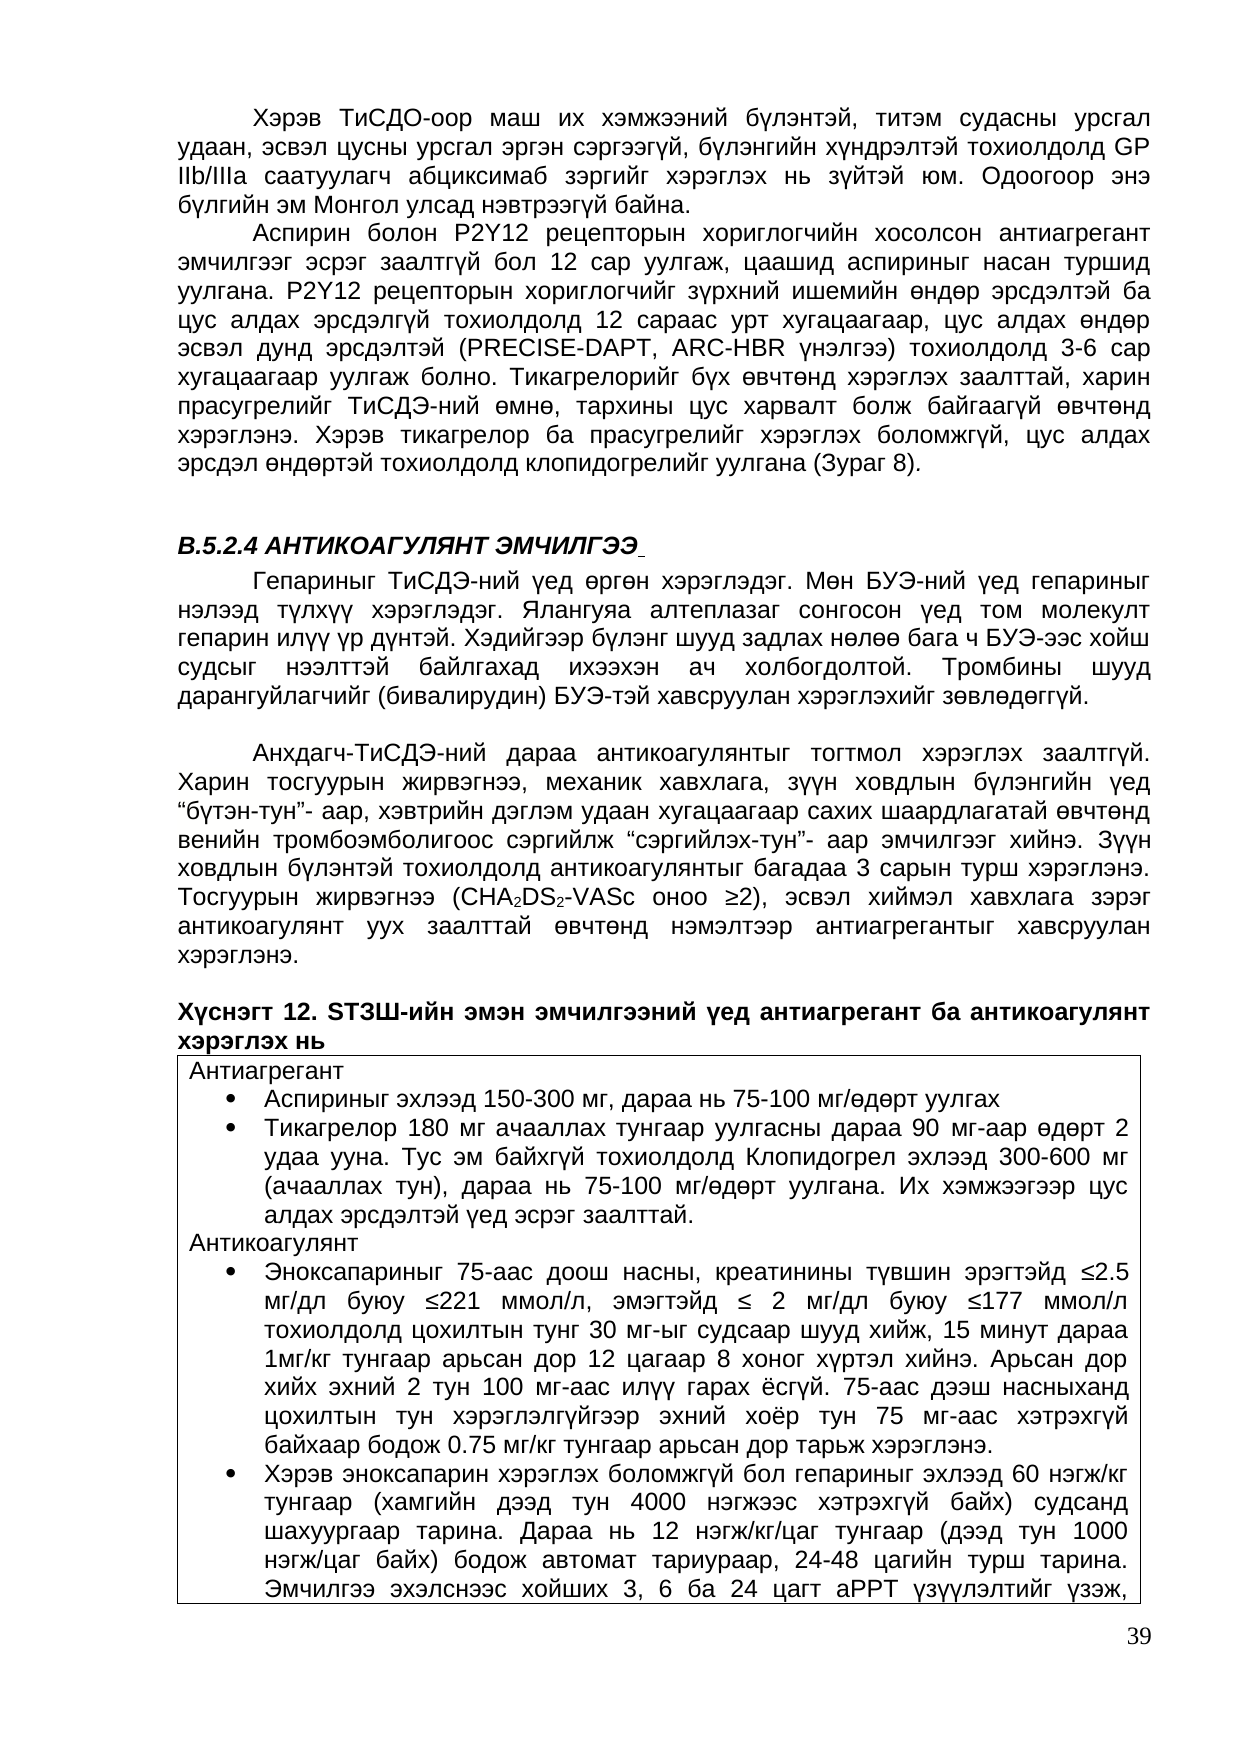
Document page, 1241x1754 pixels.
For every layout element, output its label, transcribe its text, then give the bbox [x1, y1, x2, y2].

text Хэрэв ТиСДО-оор маш их хэмжээний бүлэнтэй, титэм судасны урсгал удаан, эсвэл цусны урсгал эргэн сэргээгүй, бүлэнгийн хүндрэлтэй тохиолдолд GP IIb/IIIa саатуулагч абциксимаб зэргийг хэрэглэх нь зүйтэй юм. Одоогоор энэ бүлгийн эм Монгол улсад нэвтрээгүй байна. [177, 103, 1152, 218]
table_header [178, 1056, 1140, 1602]
subtitle В.5.2.4 АНТИКОАГУЛЯНТ ЭМЧИЛГЭЭ [177, 531, 1152, 560]
text Гепариныг ТиСДЭ-ний үед өргөн хэрэглэдэг. Мөн БУЭ-ний үед гепариныг нэлээд түлхүү хэрэглэдэг. Ялангуяа алтеплазаг сонгосон үед том молекулт гепарин илүү үр дүнтэй. Хэдийгээр бүлэнг шууд задлах нөлөө бага ч БУЭ-ээс хойш судсыг нээлттэй байлгахад ихээхэн ач холбогдолтой. Тромбины шууд дарангуйлагчийг (бивалирудин) БУЭ-тэй хавсруулан хэрэглэхийг зөвлөдөггүй. [177, 566, 1152, 710]
text Аспирин болон P2Y12 рецепторын хориглогчийн хосолсон антиагрегант эмчилгээг эсрэг заалтгүй бол 12 сар уулгаж, цаашид аспириныг насан туршид уулгана. P2Y12 рецепторын хориглогчийг зүрхний ишемийн өндөр эрсдэлтэй ба цус алдах эрсдэлгүй тохиолдолд 12 сараас урт хугацаагаар, цус алдах өндөр эсвэл дунд эрсдэлтэй (PRECISE-DAPT, ARC-HBR үнэлгээ) тохиолдолд 3-6 сар хугацаагаар уулгаж болно. Тикагрелорийг бүх өвчтөнд хэрэглэх заалттай, харин прасугрелийг ТиСДЭ-ний өмнө, тархины цус харвалт болж байгаагүй өвчтөнд хэрэглэнэ. Хэрэв тикагрелор ба прасугрелийг хэрэглэх боломжгүй, цус алдах эрсдэл өндөртэй тохиолдолд клопидогрелийг уулгана (Зураг 8). [177, 218, 1152, 477]
text Хүснэгт 12. STЗШ-ийн эмэн эмчилгээний үед антиагрегант ба антикоагулянт хэрэглэх нь [177, 997, 1152, 1055]
text Анхдагч-ТиСДЭ-ний дараа антикоагулянтыг тогтмол хэрэглэх заалтгүй. Харин тосгуурын жирвэгнээ, механик хавхлага, зүүн ховдлын бүлэнгийн үед “бүтэн-тун”- аар, хэвтрийн дэглэм удаан хугацаагаар сахих шаардлагатай өвчтөнд венийн тромбоэмболигоос сэргийлж “сэргийлэх-тун”- аар эмчилгээг хийнэ. Зүүн ховдлын бүлэнтэй тохиолдолд антикоагулянтыг багадаа 3 сарын турш хэрэглэнэ. Тосгуурын жирвэгнээ (CHA2DS2-VASc оноо ≥2), эсвэл хиймэл хавхлага зэрэг антикоагулянт уух заалттай өвчтөнд нэмэлтээр антиагрегантыг хавсруулан хэрэглэнэ. [177, 825, 1152, 968]
